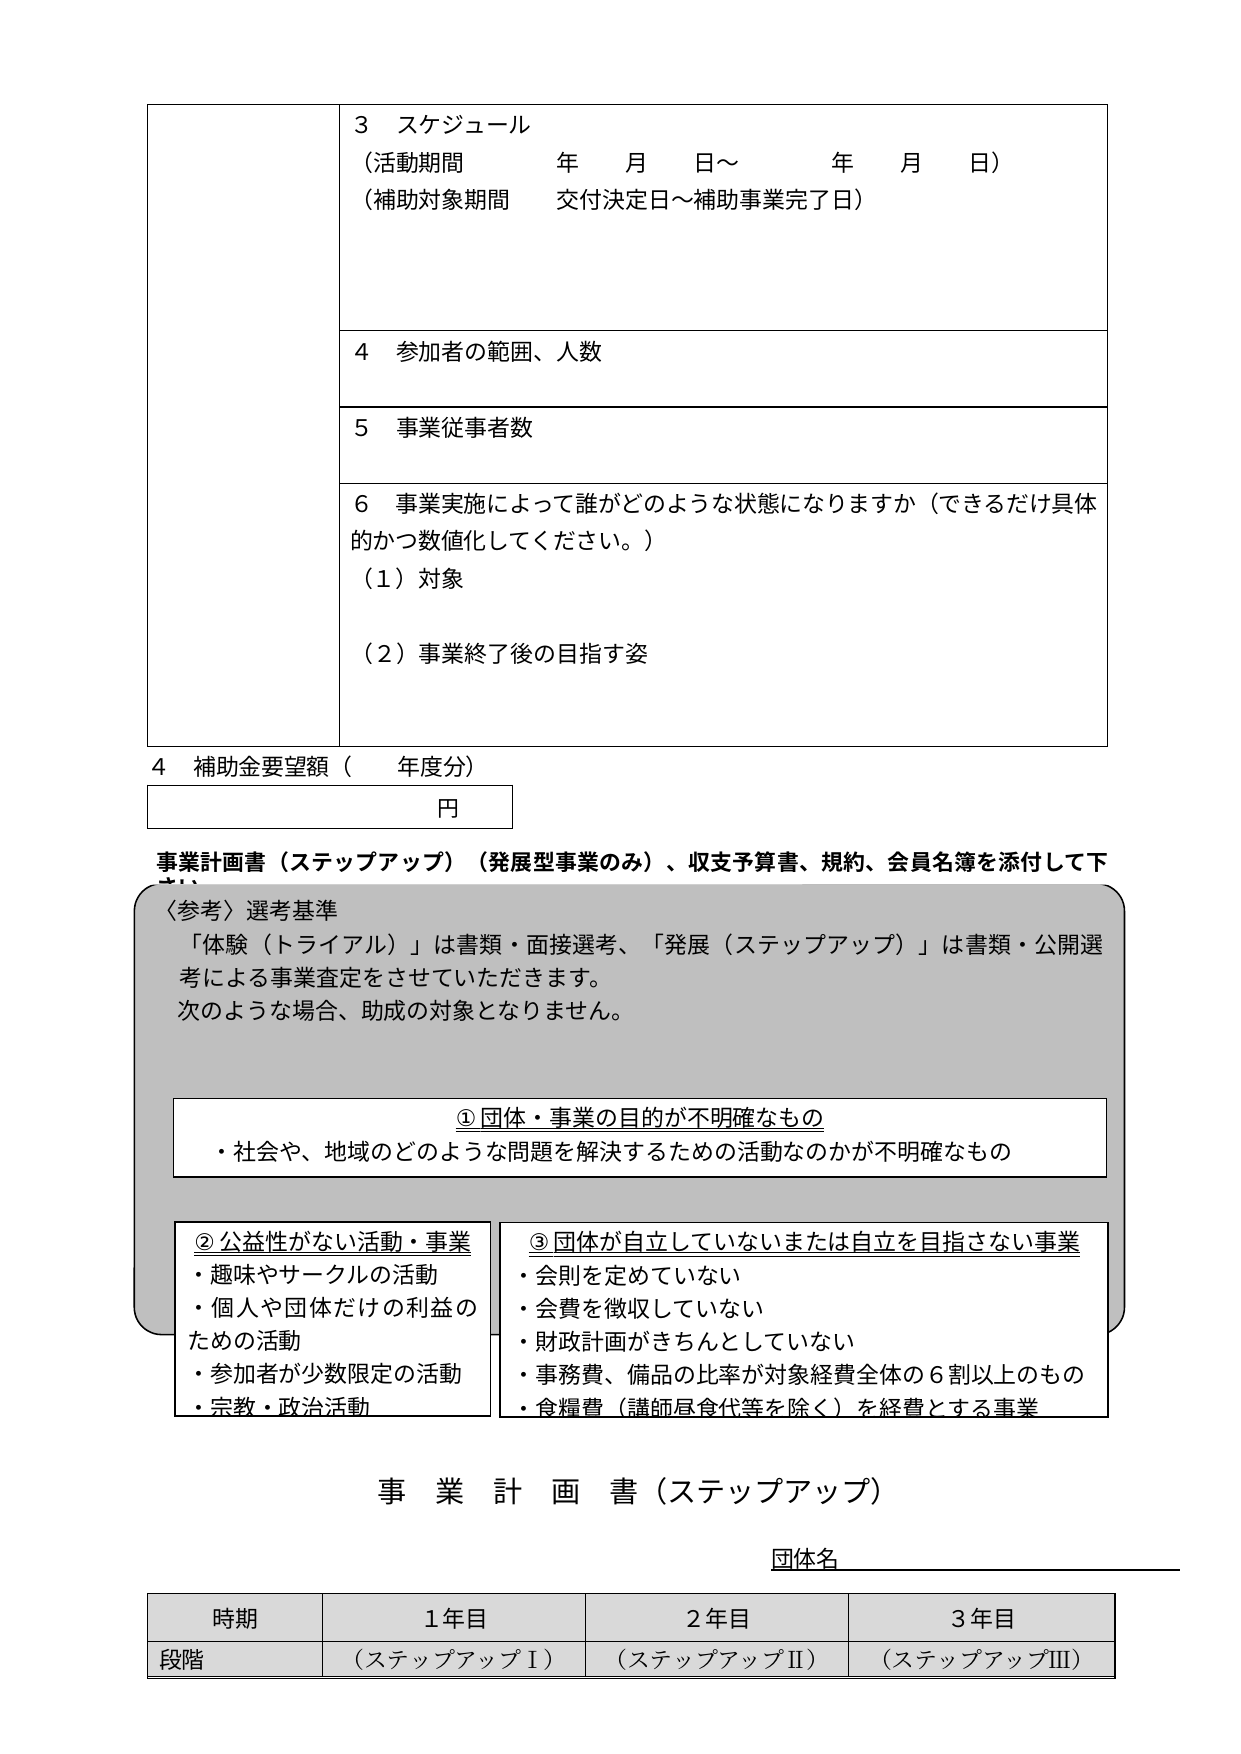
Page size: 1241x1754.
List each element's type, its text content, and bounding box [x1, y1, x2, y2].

table_header 時期 [148, 1594, 322, 1641]
table_cell ５ 事業従事者数 [340, 408, 1107, 482]
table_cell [323, 1642, 585, 1676]
table_cell 段階 [148, 1642, 322, 1676]
table_cell ３ スケジュール （活動期間 年 月 日～ 年 月 日） （補助対象期間 交付決定日～補助事業完了日） [340, 105, 1107, 330]
table_cell ４ 参加者の範囲、人数 [340, 331, 1107, 406]
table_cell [849, 1642, 1114, 1676]
text ４ 補助金要望額（ 年度分） [148, 747, 1137, 784]
table_cell ６ 事業実施によって誰がどのような状態になりますか（できるだけ具体的かつ数値化してください。） （１）対象 （２）事業終了後の目指す姿 [340, 484, 1107, 746]
table_header 円 [148, 786, 512, 828]
text 事 業 計 画 書（ステップアップ） [148, 1469, 1137, 1511]
table_header １年目 [323, 1594, 585, 1641]
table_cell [586, 1642, 848, 1676]
table_header ３年目 [849, 1594, 1114, 1641]
text 団体名 [148, 1541, 1137, 1574]
table_header ２年目 [586, 1594, 848, 1641]
